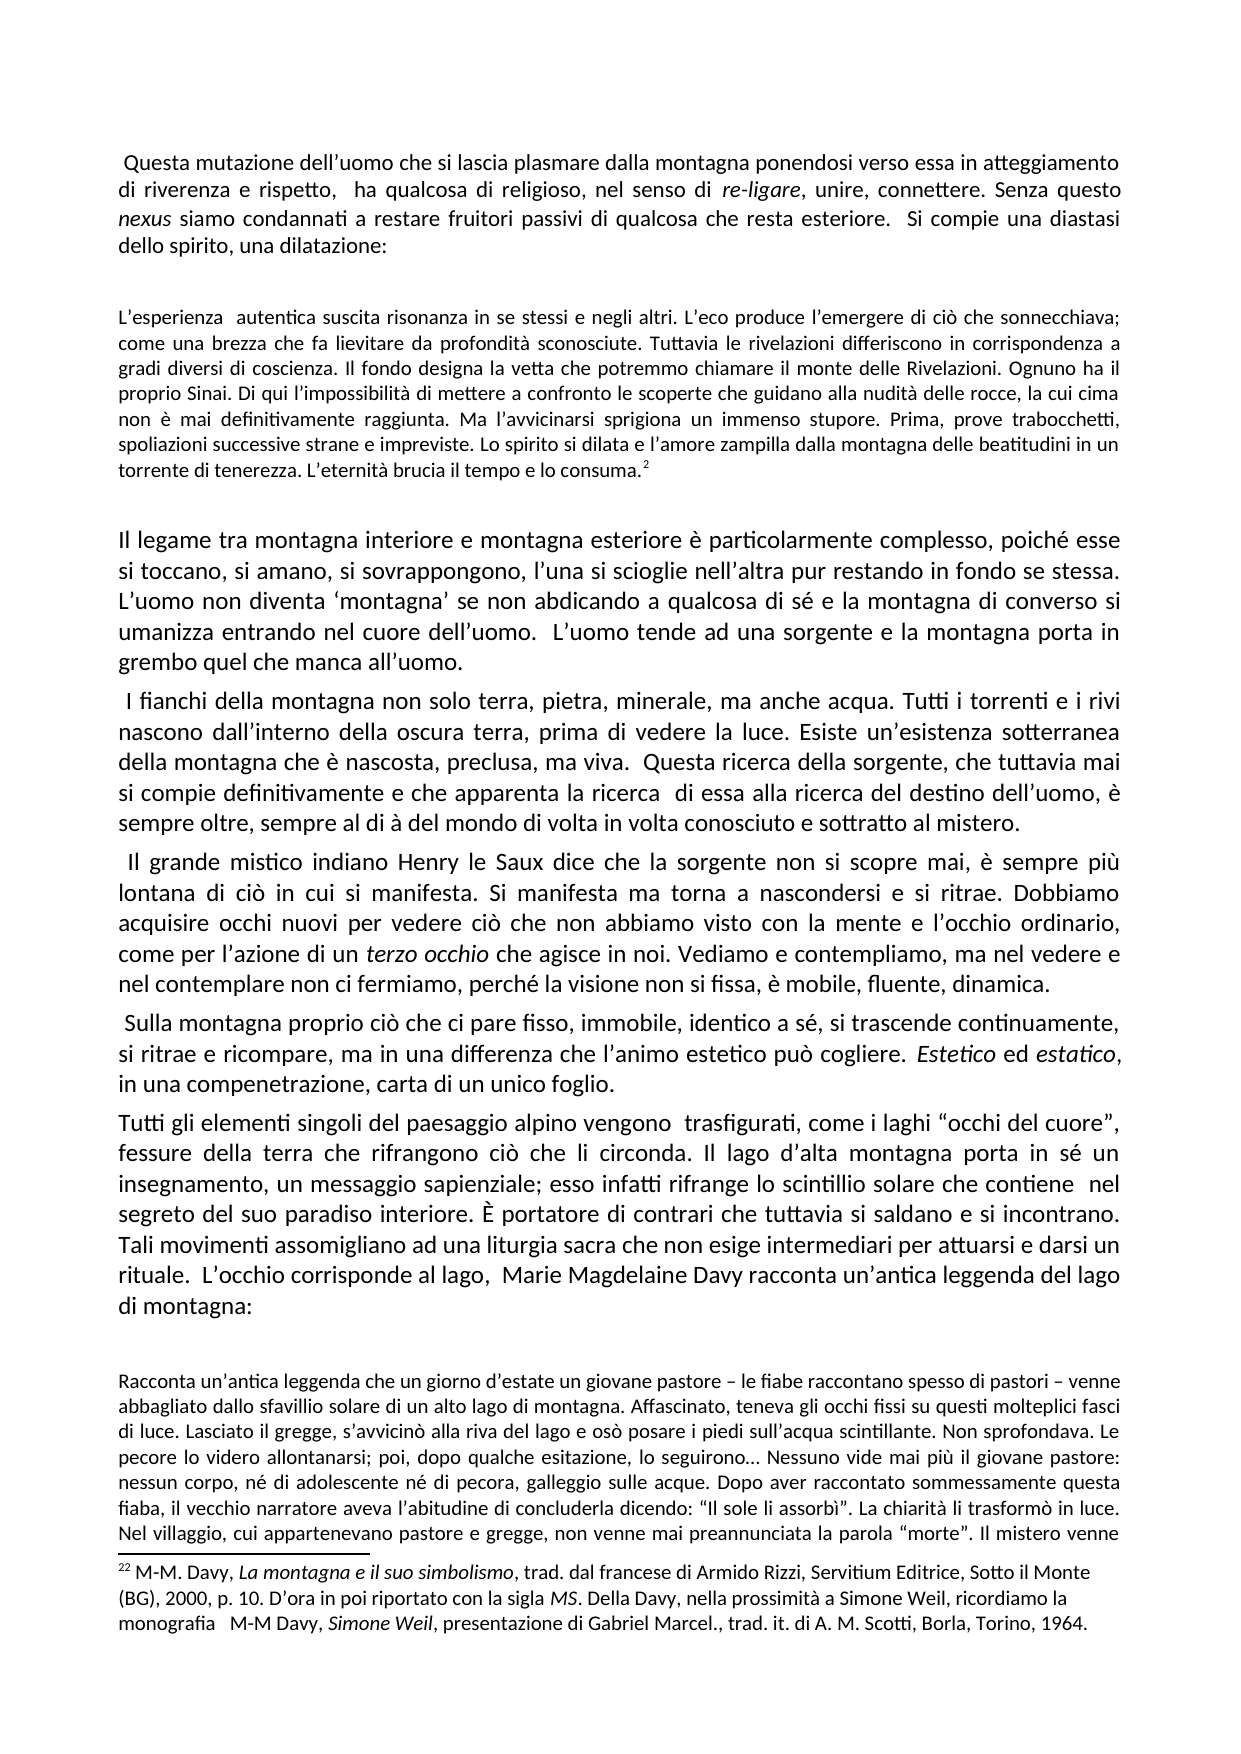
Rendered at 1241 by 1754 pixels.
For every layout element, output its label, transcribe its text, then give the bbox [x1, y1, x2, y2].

text I fianchi della montagna non solo terra, pietra, minerale, ma anche acqua. Tutti i torrenti e i rivi nascono dall’interno della oscura terra, prima di vedere la luce. Esiste un’esistenza sotterranea della montagna che è nascosta, preclusa, ma viva. Questa ricerca della sorgente, che tuttavia mai si compie definitivamente e che apparenta la ricerca di essa alla ricerca del destino dell’uomo, è sempre oltre, sempre al di à del mondo di volta in volta conosciuto e sottratto al mistero. [118, 685, 1122, 838]
text L’esperienza autentica suscita risonanza in se stessi e negli altri. L’eco produce l’emergere di ciò che sonnecchiava; come una brezza che fa lievitare da profondità sconosciute. Tuttavia le rivelazioni differiscono in corrispondenza a gradi diversi di coscienza. Il fondo designa la vetta che potremmo chiamare il monte delle Rivelazioni. Ognuno ha il proprio Sinai. Di qui l’impossibilità di mettere a confronto le scoperte che guidano alla nudità delle rocce, la cui cima non è mai definitivamente raggiunta. Ma l’avvicinarsi sprigiona un immenso stupore. Prima, prove trabocchetti, spoliazioni successive strane e impreviste. Lo spirito si dilata e l’amore zampilla dalla montagna delle beatitudini in un torrente di tenerezza. L’eternità brucia il tempo e lo consuma.2 [118, 304, 1122, 482]
text Tutti gli elementi singoli del paesaggio alpino vengono trasfigurati, come i laghi “occhi del cuore”, fessure della terra che rifrangono ciò che li circonda. Il lago d’alta montagna porta in sé un insegnamento, un messaggio sapienziale; esso infatti rifrange lo scintillio solare che contiene nel segreto del suo paradiso interiore. È portatore di contrari che tuttavia si saldano e si incontrano. Tali movimenti assomigliano ad una liturgia sacra che non esige intermediari per attuarsi e darsi un rituale. L’occhio corrisponde al lago, Marie Magdelaine Davy racconta un’antica leggenda del lago di montagna: [118, 1107, 1122, 1321]
text Il legame tra montagna interiore e montagna esteriore è particolarmente complesso, poiché esse si toccano, si amano, si sovrappongono, l’una si scioglie nell’altra pur restando in fondo se stessa. L’uomo non diventa ‘montagna’ se non abdicando a qualcosa di sé e la montagna di converso si umanizza entrando nel cuore dell’uomo. L’uomo tende ad una sorgente e la montagna porta in grembo quel che manca all’uomo. [118, 524, 1122, 677]
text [118, 1368, 1122, 1546]
text Questa mutazione dell’uomo che si lascia plasmare dalla montagna ponendosi verso essa in atteggiamento di riverenza e rispetto, ha qualcosa di religioso, nel senso di re-ligare, unire, connettere. Senza questo nexus siamo condannati a restare fruitori passivi di qualcosa che resta esteriore. Si compie una diastasi dello spirito, una dilatazione: [118, 148, 1122, 260]
text Sulla montagna proprio ciò che ci pare fisso, immobile, identico a sé, si trascende continuamente, si ritrae e ricompare, ma in una differenza che l’animo estetico può cogliere. Estetico ed estatico, in una compenetrazione, carta di un unico foglio. [118, 1007, 1122, 1099]
text Il grande mistico indiano Henry le Saux dice che la sorgente non si scopre mai, è sempre più lontana di ciò in cui si manifesta. Si manifesta ma torna a nascondersi e si ritrae. Dobbiamo acquisire occhi nuovi per vedere ciò che non abbiamo visto con la mente e l’occhio ordinario, come per l’azione di un terzo occhio che agisce in noi. Vediamo e contempliamo, ma nel vedere e nel contemplare non ci fermiamo, perché la visione non si fissa, è mobile, fluente, dinamica. [118, 846, 1122, 999]
